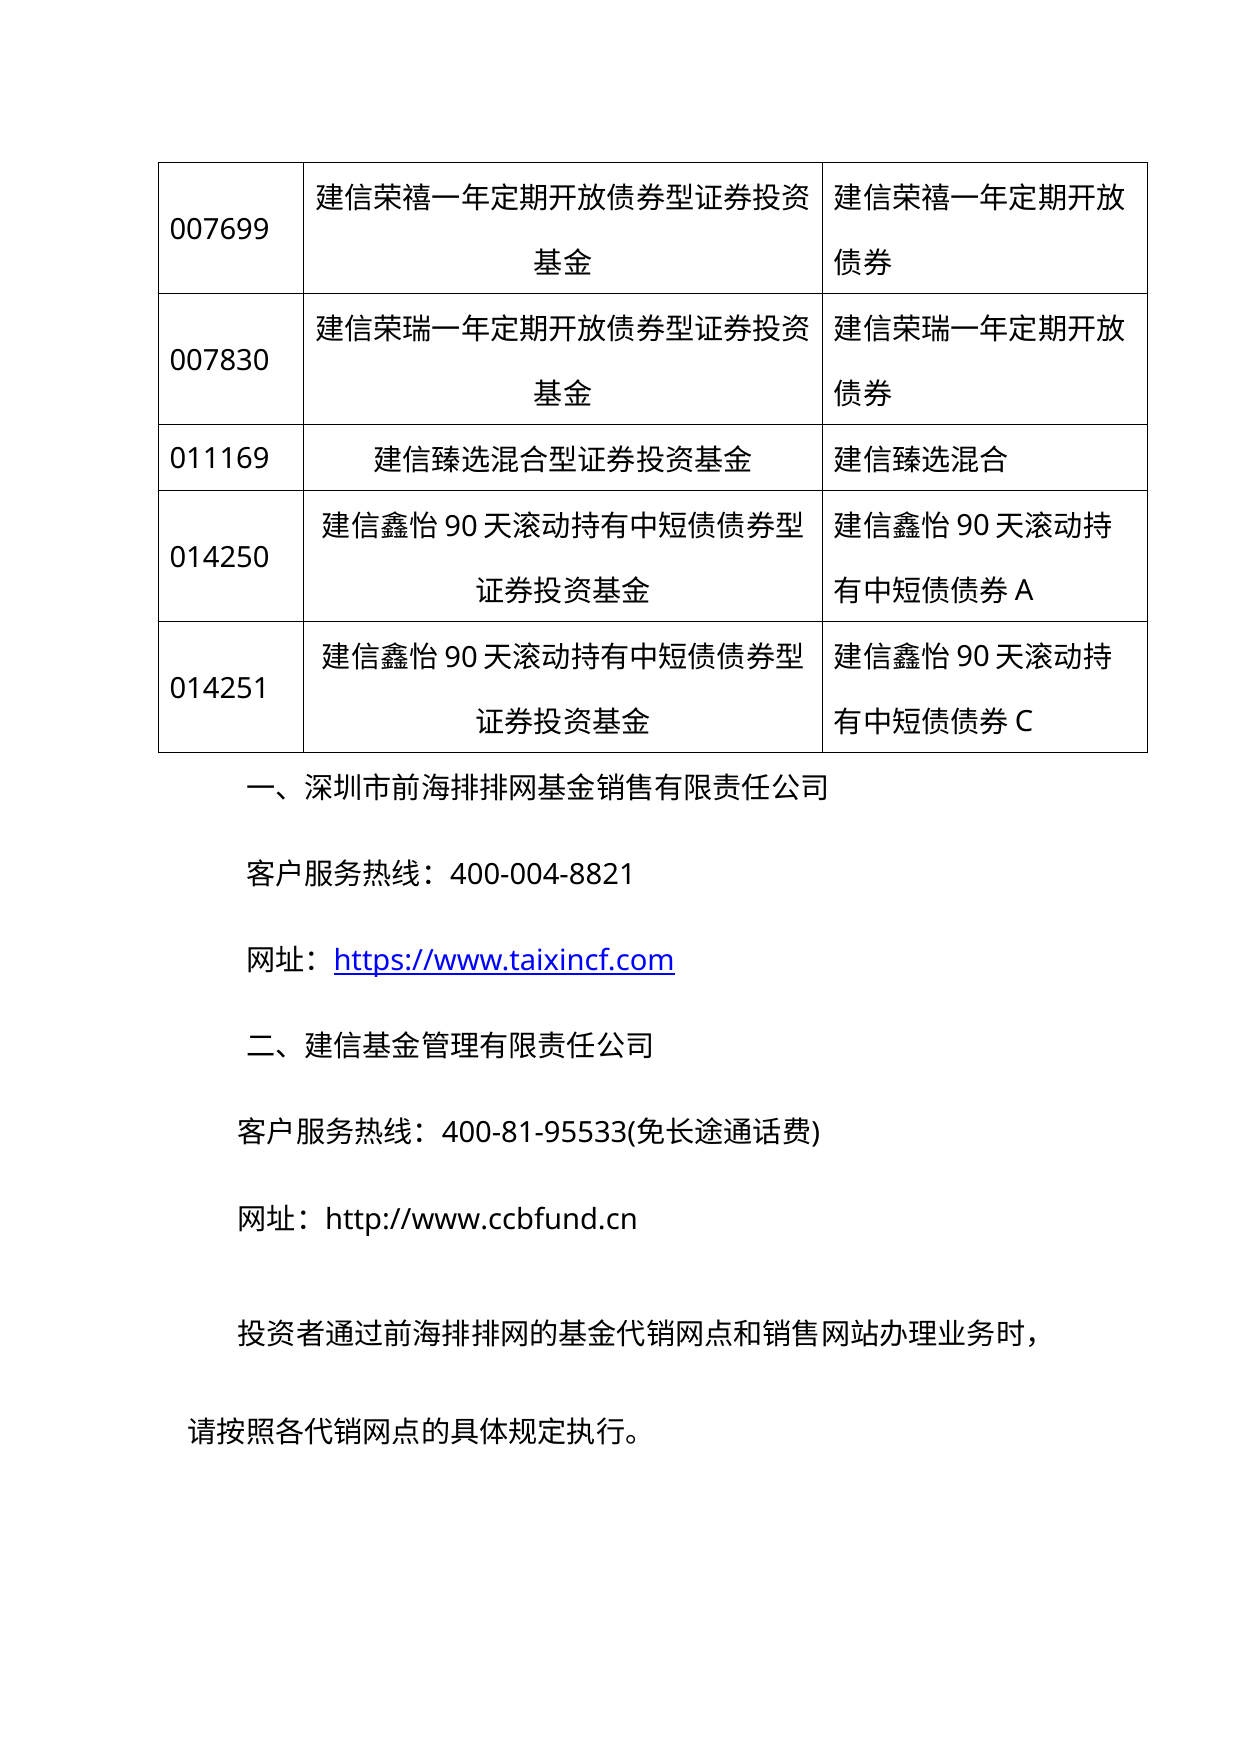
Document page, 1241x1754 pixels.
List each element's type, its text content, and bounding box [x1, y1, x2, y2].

table_cell 建信臻选混合型证券投资基金 [304, 425, 822, 490]
table_cell 建信鑫怡90天滚动持有中短债债券型证券投资基金 [304, 622, 822, 752]
text 网址：http://www.ccbfund.cn [187, 1184, 1053, 1249]
text 客户服务热线：400-004-8821 [187, 839, 1053, 904]
table_cell 建信鑫怡90天滚动持有中短债债券C [823, 622, 1147, 752]
table_cell 011169 [159, 425, 303, 490]
table_cell 014250 [159, 491, 303, 621]
table_cell 建信鑫怡90天滚动持有中短债债券A [823, 491, 1147, 621]
table_cell 007830 [159, 294, 303, 424]
text 网址：https://www.taixincf.com [187, 926, 1053, 991]
table_cell 建信荣瑞一年定期开放债券 [823, 294, 1147, 424]
text 投资者通过前海排排网的基金代销网点和销售网站办理业务时，请按照各代销网点的具体规定执行。 [187, 1299, 1053, 1462]
table_cell 建信臻选混合 [823, 425, 1147, 490]
text 二、建信基金管理有限责任公司 [187, 1012, 1053, 1077]
text 客户服务热线：400-81-95533(免长途通话费) [187, 1098, 1053, 1163]
table_cell 建信荣瑞一年定期开放债券型证券投资基金 [304, 294, 822, 424]
table_cell 007699 [159, 163, 303, 293]
table_cell 建信荣禧一年定期开放债券 [823, 163, 1147, 293]
text 一、深圳市前海排排网基金销售有限责任公司 [187, 753, 1053, 818]
table_cell 建信鑫怡90天滚动持有中短债债券型证券投资基金 [304, 491, 822, 621]
table_cell 014251 [159, 622, 303, 752]
table_cell 建信荣禧一年定期开放债券型证券投资基金 [304, 163, 822, 293]
